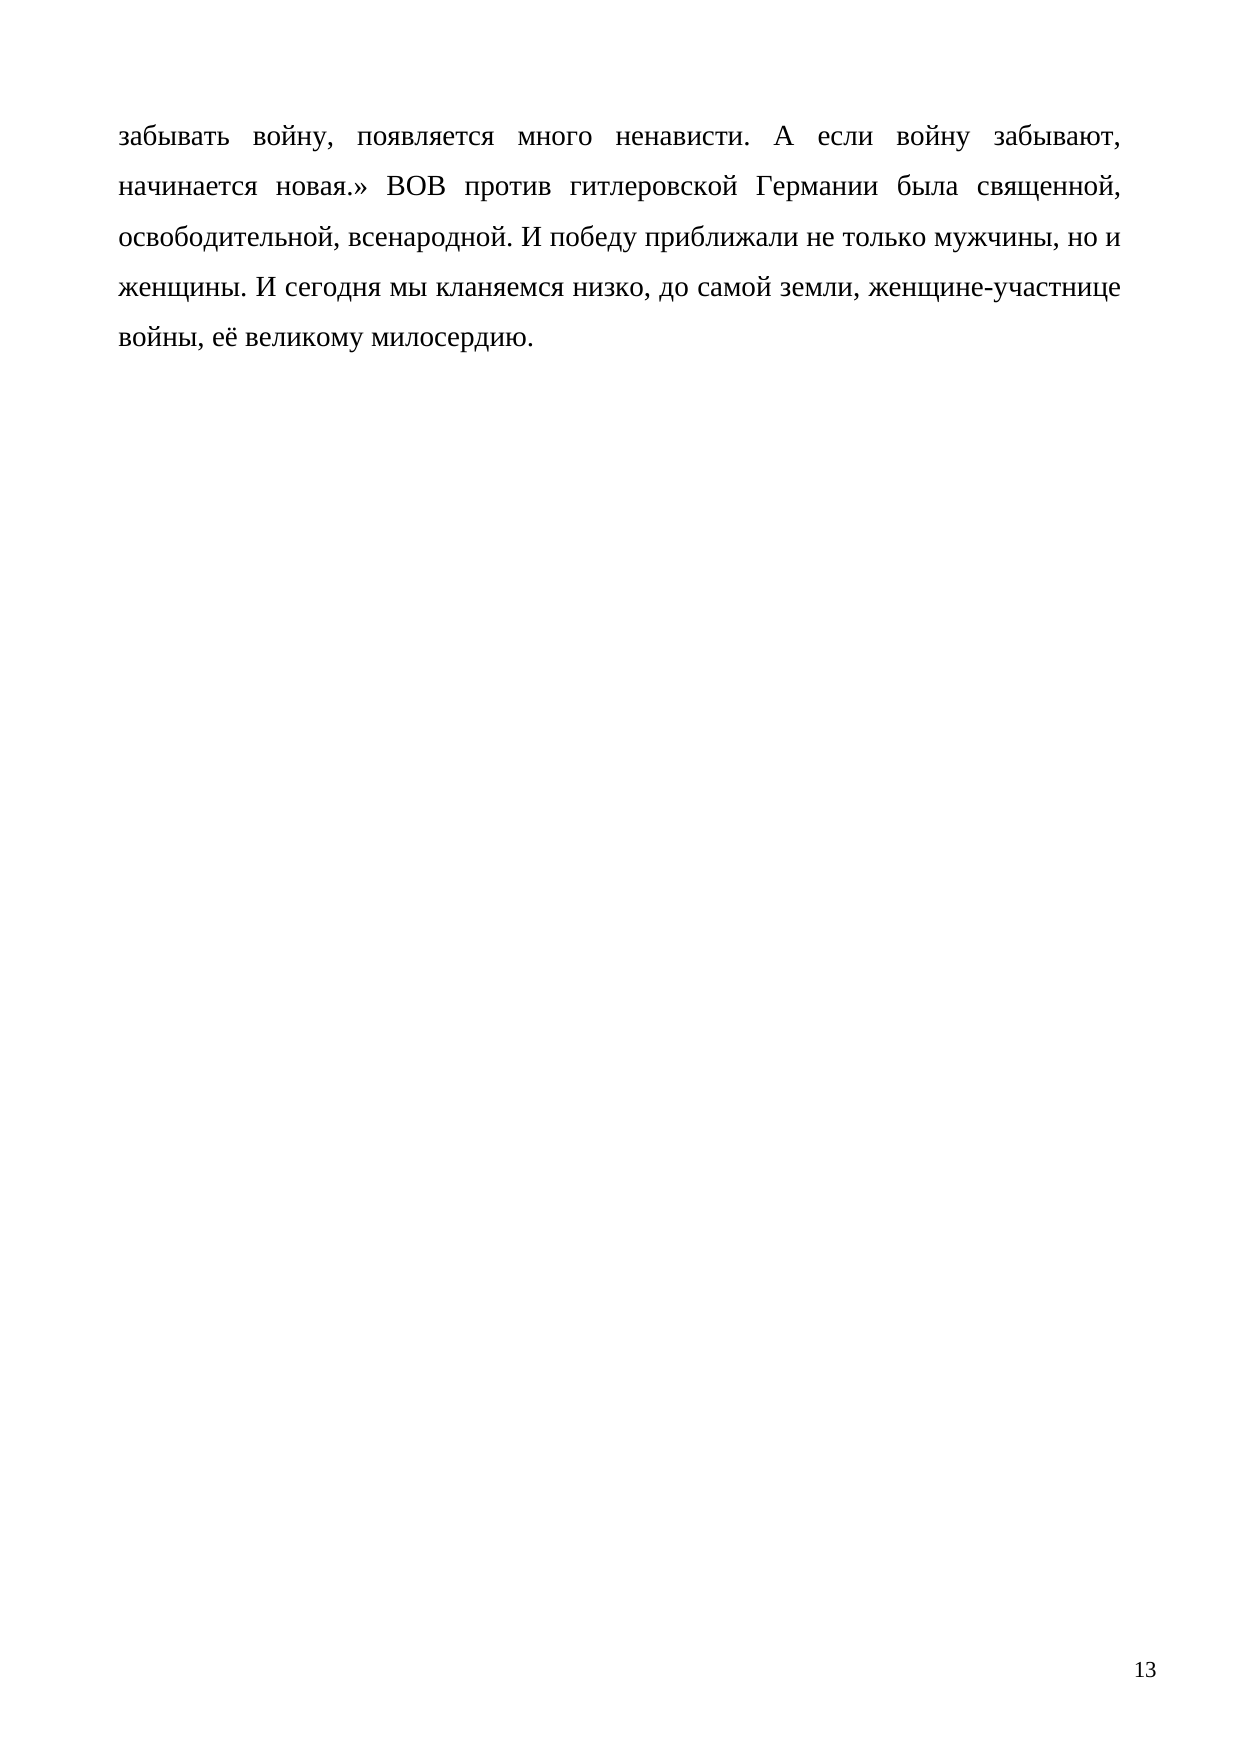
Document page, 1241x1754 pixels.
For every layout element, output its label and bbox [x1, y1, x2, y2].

text [118, 118, 1122, 353]
